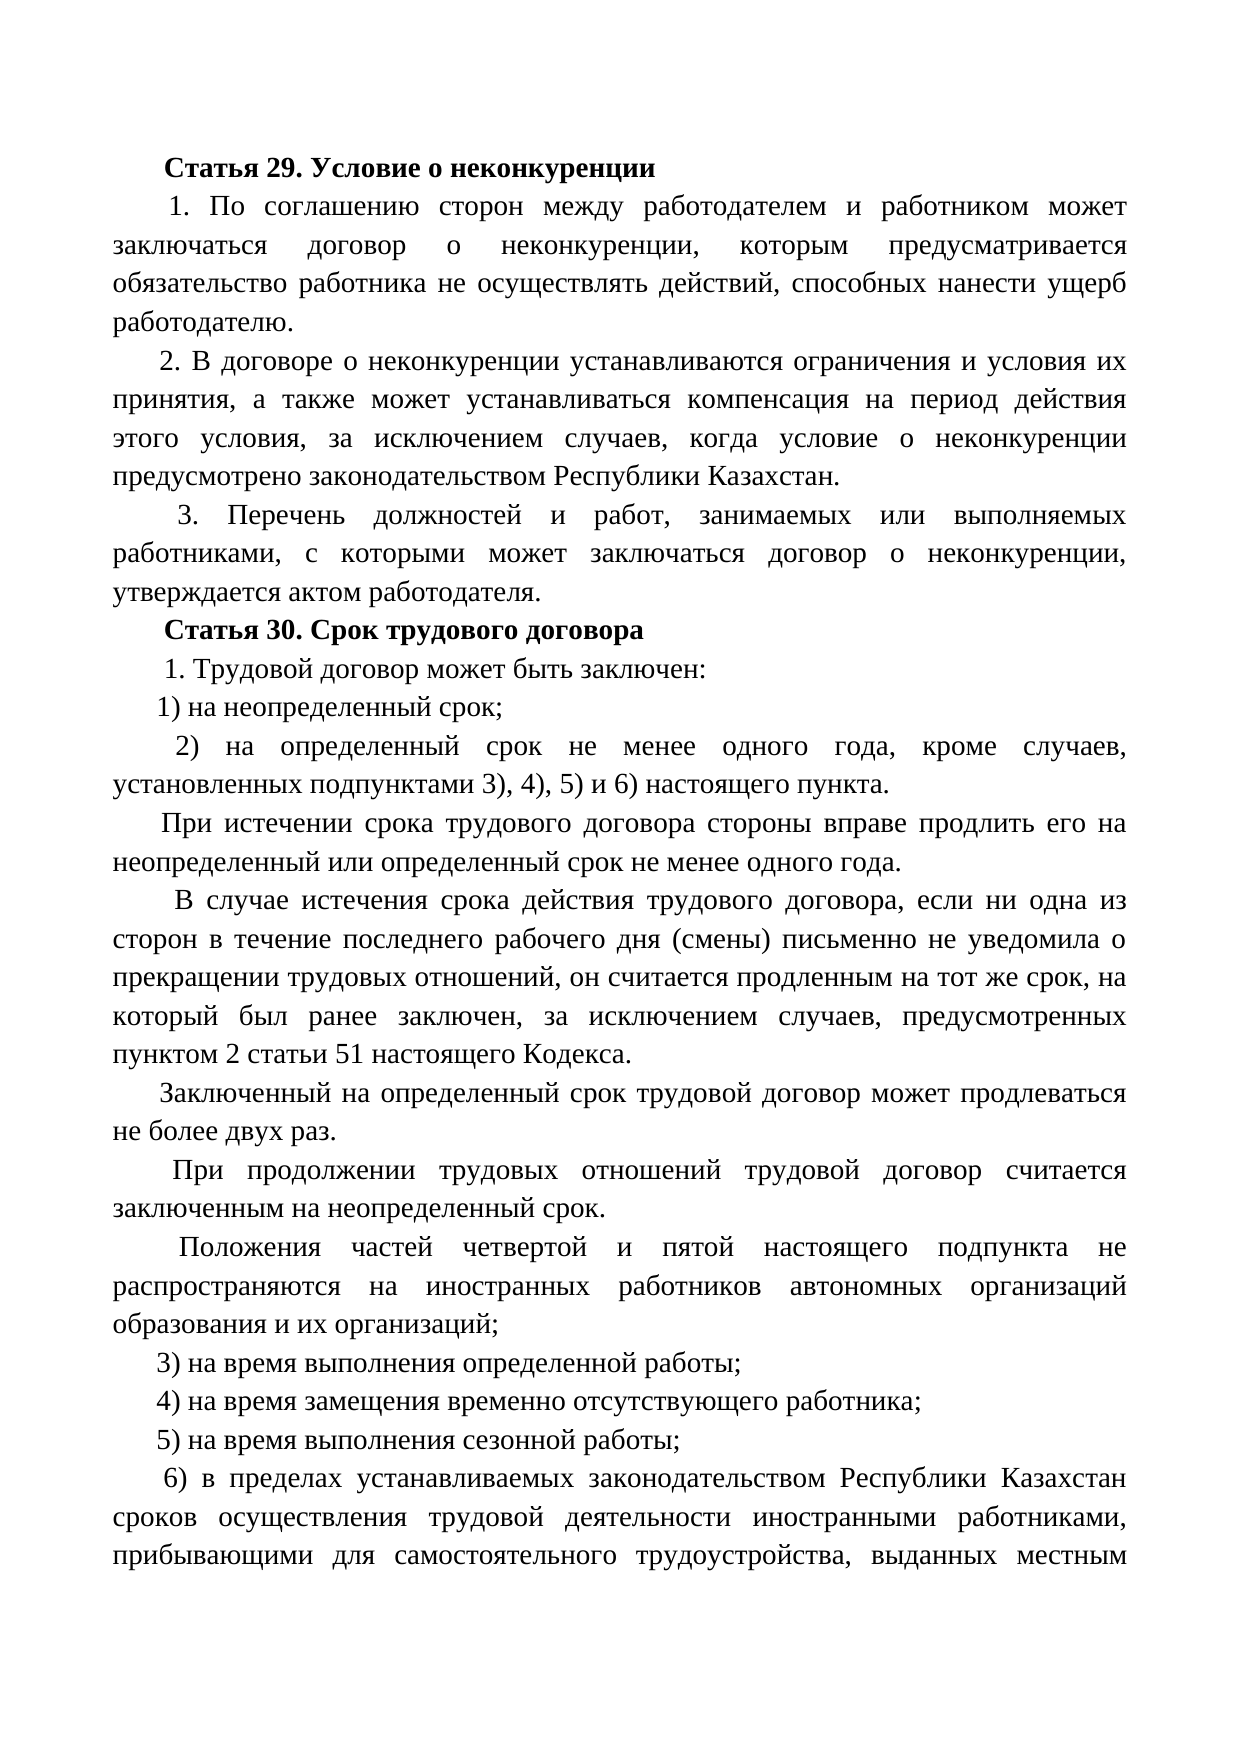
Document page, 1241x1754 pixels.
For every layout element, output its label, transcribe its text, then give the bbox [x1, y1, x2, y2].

text 3) на время выполнения определенной работы; [112, 1345, 1128, 1378]
text 5) на время выполнения сезонной работы; [112, 1422, 1128, 1455]
text В случае истечения срока действия трудового договора, если ни одна из сторон в течение последнего рабочего дня (смены) письменно не уведомила о прекращении трудовых отношений, он считается продленным на тот же срок, на который был ранее заключен, за исключением случаев, предусмотренных пунктом 2 статьи 51 настоящего Кодекса. [112, 882, 1128, 1070]
text 2. В договоре о неконкуренции устанавливаются ограничения и условия их принятия, а также может устанавливаться компенсация на период действия этого условия, за исключением случаев, когда условие о неконкуренции предусмотрено законодательством Республики Казахстан. [112, 343, 1128, 492]
text 1) на неопределенный срок; [112, 689, 1128, 723]
text 2) на определенный срок не менее одного года, кроме случаев, установленных подпунктами 3), 4), 5) и 6) настоящего пункта. [112, 728, 1128, 800]
text 1. По соглашению сторон между работодателем и работником может заключаться договор о неконкуренции, которым предусматривается обязательство работника не осуществлять действий, способных нанести ущерб работодателю. [112, 188, 1128, 338]
text Положения частей четвертой и пятой настоящего подпункта не распространяются на иностранных работников автономных организаций образования и их организаций; [112, 1229, 1128, 1340]
text 1. Трудовой договор может быть заключен: [112, 651, 1128, 684]
text При истечении срока трудового договора стороны вправе продлить его на неопределенный или определенный срок не менее одного года. [112, 805, 1128, 877]
text Статья 29. Условие о неконкуренции [112, 150, 1128, 183]
text 4) на время замещения временно отсутствующего работника; [112, 1383, 1128, 1417]
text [112, 1460, 1128, 1571]
text При продолжении трудовых отношений трудовой договор считается заключенным на неопределенный срок. [112, 1152, 1128, 1224]
text Заключенный на определенный срок трудовой договор может продлеваться не более двух раз. [112, 1075, 1128, 1147]
text 3. Перечень должностей и работ, занимаемых или выполняемых работниками, с которыми может заключаться договор о неконкуренции, утверждается актом работодателя. [112, 497, 1128, 607]
text Статья 30. Срок трудового договора [112, 612, 1128, 646]
